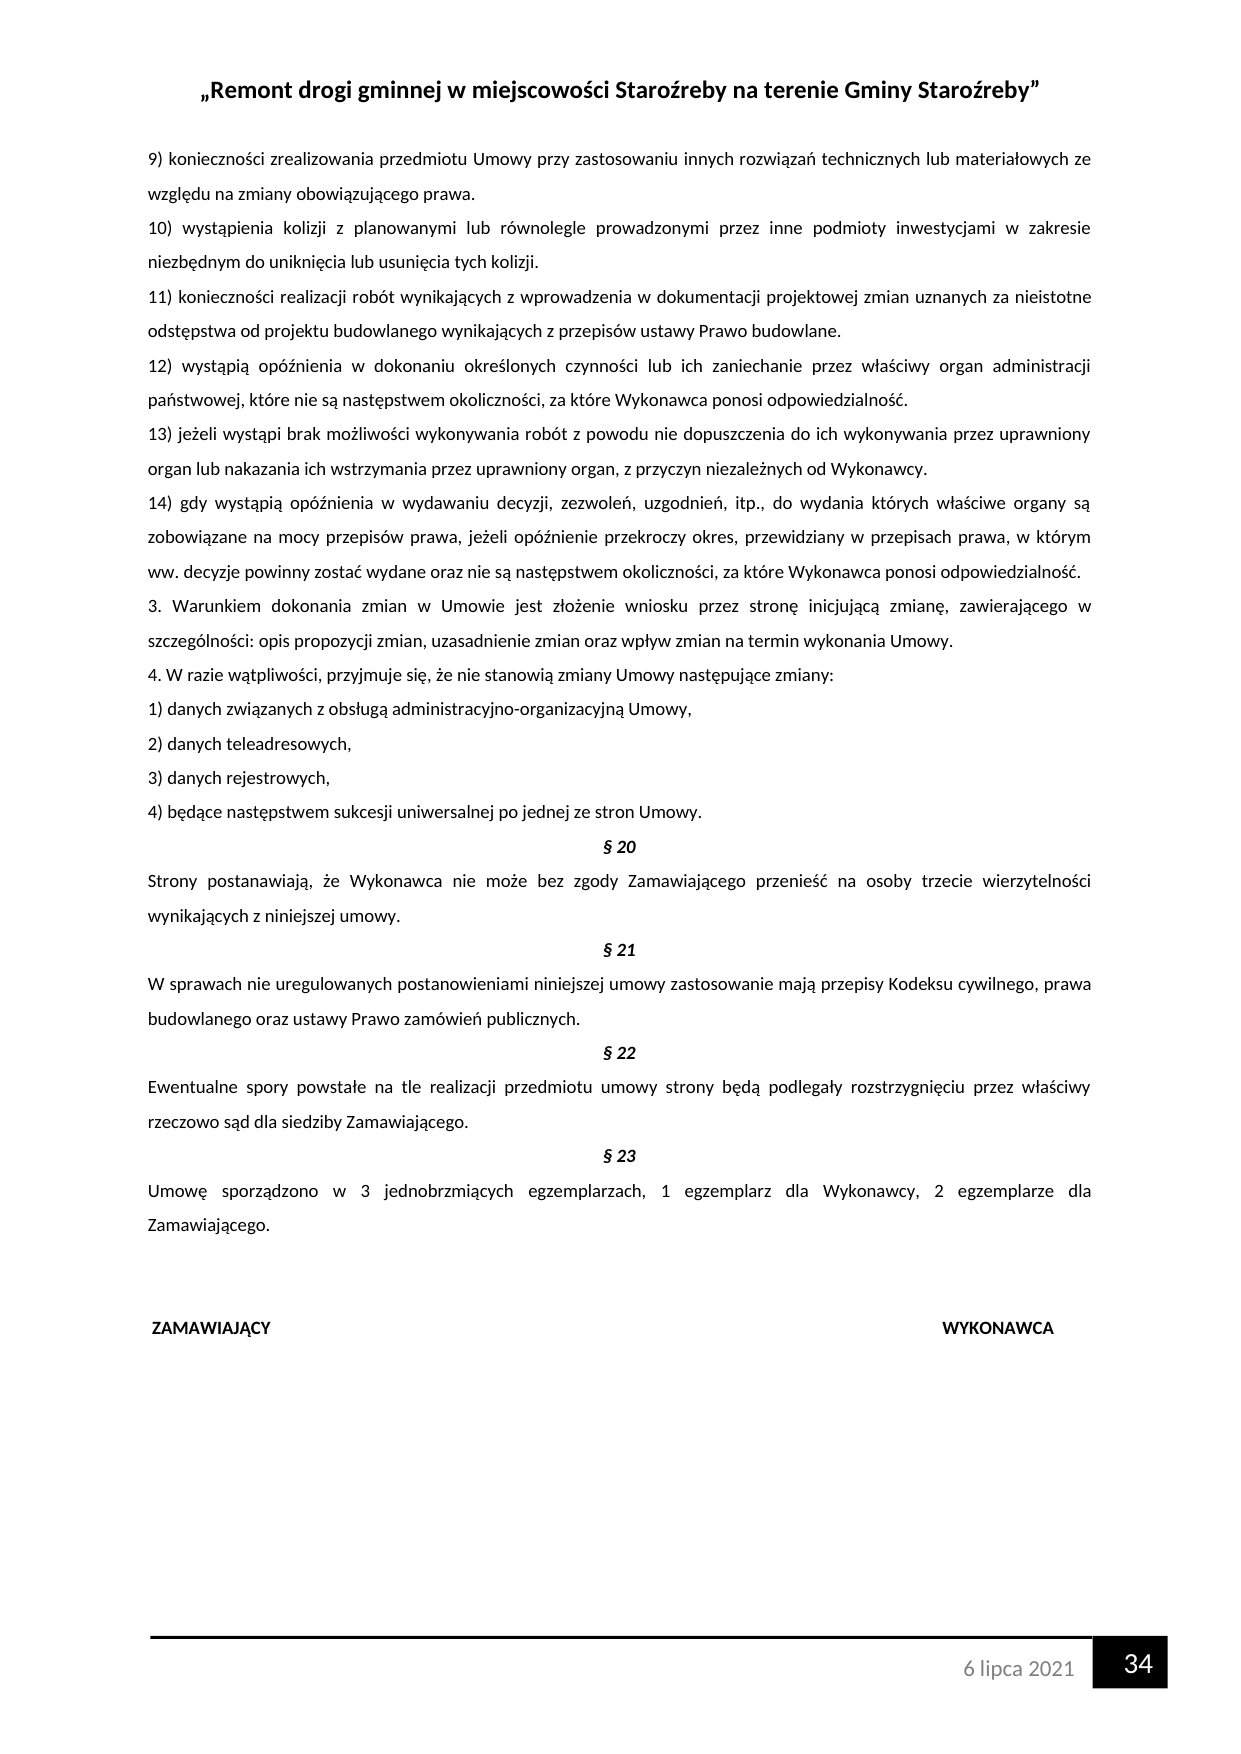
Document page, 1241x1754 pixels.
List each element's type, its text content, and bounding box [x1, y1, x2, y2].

text 2) danych teleadresowych, [148, 732, 1093, 755]
text § 21 [148, 938, 1093, 961]
text 4) będące następstwem sukcesji uniwersalnej po jednej ze stron Umowy. [148, 801, 1093, 824]
text 13) jeżeli wystąpi brak możliwości wykonywania robót z powodu nie dopuszczenia do ich wykonywania przez uprawniony organ lub nakazania ich wstrzymania przez uprawniony organ, z przyczyn niezależnych od Wykonawcy. [148, 423, 1093, 480]
text 14) gdy wystąpią opóźnienia w wydawaniu decyzji, zezwoleń, uzgodnień, itp., do wydania których właściwe organy są zobowiązane na mocy przepisów prawa, jeżeli opóźnienie przekroczy okres, przewidziany w przepisach prawa, w którym ww. decyzje powinny zostać wydane oraz nie są następstwem okoliczności, za które Wykonawca ponosi odpowiedzialność. [148, 491, 1093, 583]
text § 23 [148, 1144, 1093, 1167]
text 1) danych związanych z obsługą administracyjno-organizacyjną Umowy, [148, 698, 1093, 721]
text 10) wystąpienia kolizji z planowanymi lub równolegle prowadzonymi przez inne podmioty inwestycjami w zakresie niezbędnym do uniknięcia lub usunięcia tych kolizji. [148, 216, 1093, 274]
text 9) konieczności zrealizowania przedmiotu Umowy przy zastosowaniu innych rozwiązań technicznych lub materiałowych ze względu na zmiany obowiązującego prawa. [148, 148, 1093, 205]
text ZAMAWIAJĄCY WYKONAWCA [148, 1316, 1093, 1339]
text 3. Warunkiem dokonania zmian w Umowie jest złożenie wniosku przez stronę inicjującą zmianę, zawierającego w szczególności: opis propozycji zmian, uzasadnienie zmian oraz wpływ zmian na termin wykonania Umowy. [148, 594, 1093, 652]
text Ewentualne spory powstałe na tle realizacji przedmiotu umowy strony będą podlegały rozstrzygnięciu przez właściwy rzeczowo sąd dla siedziby Zamawiającego. [148, 1076, 1093, 1133]
text 11) konieczności realizacji robót wynikających z wprowadzenia w dokumentacji projektowej zmian uznanych za nieistotne odstępstwa od projektu budowlanego wynikających z przepisów ustawy Prawo budowlane. [148, 285, 1093, 342]
text 3) danych rejestrowych, [148, 766, 1093, 789]
text § 22 [148, 1041, 1093, 1064]
text W sprawach nie uregulowanych postanowieniami niniejszej umowy zastosowanie mają przepisy Kodeksu cywilnego, prawa budowlanego oraz ustawy Prawo zamówień publicznych. [148, 973, 1093, 1030]
text 12) wystąpią opóźnienia w dokonaniu określonych czynności lub ich zaniechanie przez właściwy organ administracji państwowej, które nie są następstwem okoliczności, za które Wykonawca ponosi odpowiedzialność. [148, 354, 1093, 411]
text Umowę sporządzono w 3 jednobrzmiących egzemplarzach, 1 egzemplarz dla Wykonawcy, 2 egzemplarze dla Zamawiającego. [148, 1179, 1093, 1236]
text Strony postanawiają, że Wykonawca nie może bez zgody Zamawiającego przenieść na osoby trzecie wierzytelności wynikających z niniejszej umowy. [148, 869, 1093, 927]
text 4. W razie wątpliwości, przyjmuje się, że nie stanowią zmiany Umowy następujące zmiany: [148, 663, 1093, 686]
text § 20 [148, 835, 1093, 858]
